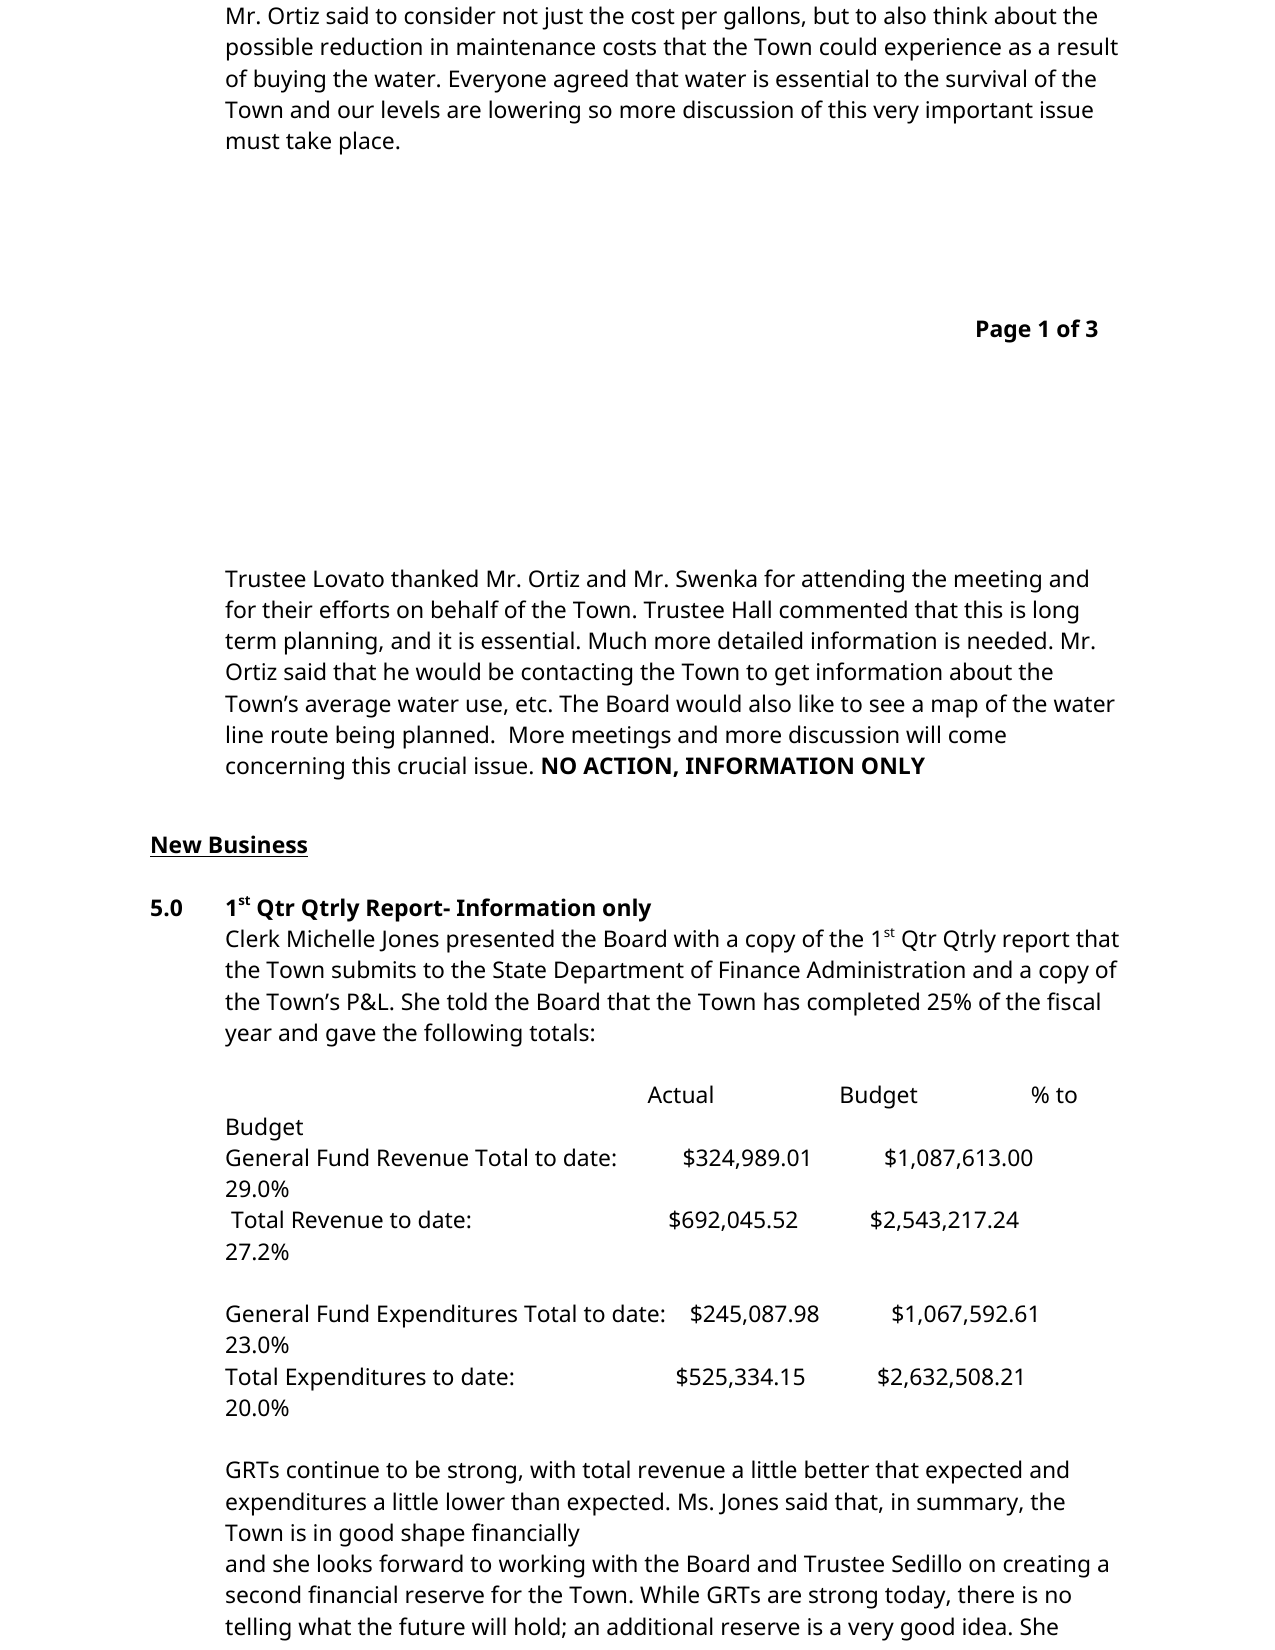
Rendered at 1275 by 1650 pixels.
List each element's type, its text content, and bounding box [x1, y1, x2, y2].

list Actual Budget % to Budget [225, 1079, 1125, 1142]
list Total Expenditures to date: $525,334.15 $2,632,508.21 20.0% [225, 1360, 1125, 1423]
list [225, 1548, 1125, 1642]
list General Fund Revenue Total to date: $324,989.01 $1,087,613.00 29.0% [225, 1142, 1125, 1204]
list General Fund Expenditures Total to date: $245,087.98 $1,067,592.61 23.0% [225, 1298, 1125, 1360]
list 1st Qtr Qtrly Report- Information only [150, 892, 1125, 923]
list GRTs continue to be strong, with total revenue a little better that expected and expenditures a little lower than expected. Ms. Jones said that, in summary, the Town is in good shape financially [225, 1454, 1125, 1548]
list Clerk Michelle Jones presented the Board with a copy of the 1st Qtr Qtrly report that the Town submits to the State Department of Finance Administration and a copy of the Town’s P&L. She told the Board that the Town has completed 25% of the fiscal year and gave the following totals: [225, 923, 1125, 1048]
list Total Revenue to date: $692,045.52 $2,543,217.24 27.2% [225, 1204, 1125, 1267]
list Trustee Lovato thanked Mr. Ortiz and Mr. Swenka for attending the meeting and for their efforts on behalf of the Town. Trustee Hall commented that this is long term planning, and it is essential. Much more detailed information is needed. Mr. Ortiz said that he would be contacting the Town to get information about the Town’s average water use, etc. The Board would also like to see a map of the water line route being planned. More meetings and more discussion will come concerning this crucial issue. NO ACTION, INFORMATION ONLY [225, 562, 1125, 781]
list Page 1 of 3 [225, 312, 1125, 344]
list Mr. Ortiz said to consider not just the cost per gallons, but to also think about the possible reduction in maintenance costs that the Town could experience as a result of buying the water. Everyone agreed that water is essential to the survival of the Town and our levels are lowering so more discussion of this very important issue must take place. [225, 0, 1125, 156]
text New Business [150, 829, 1125, 860]
